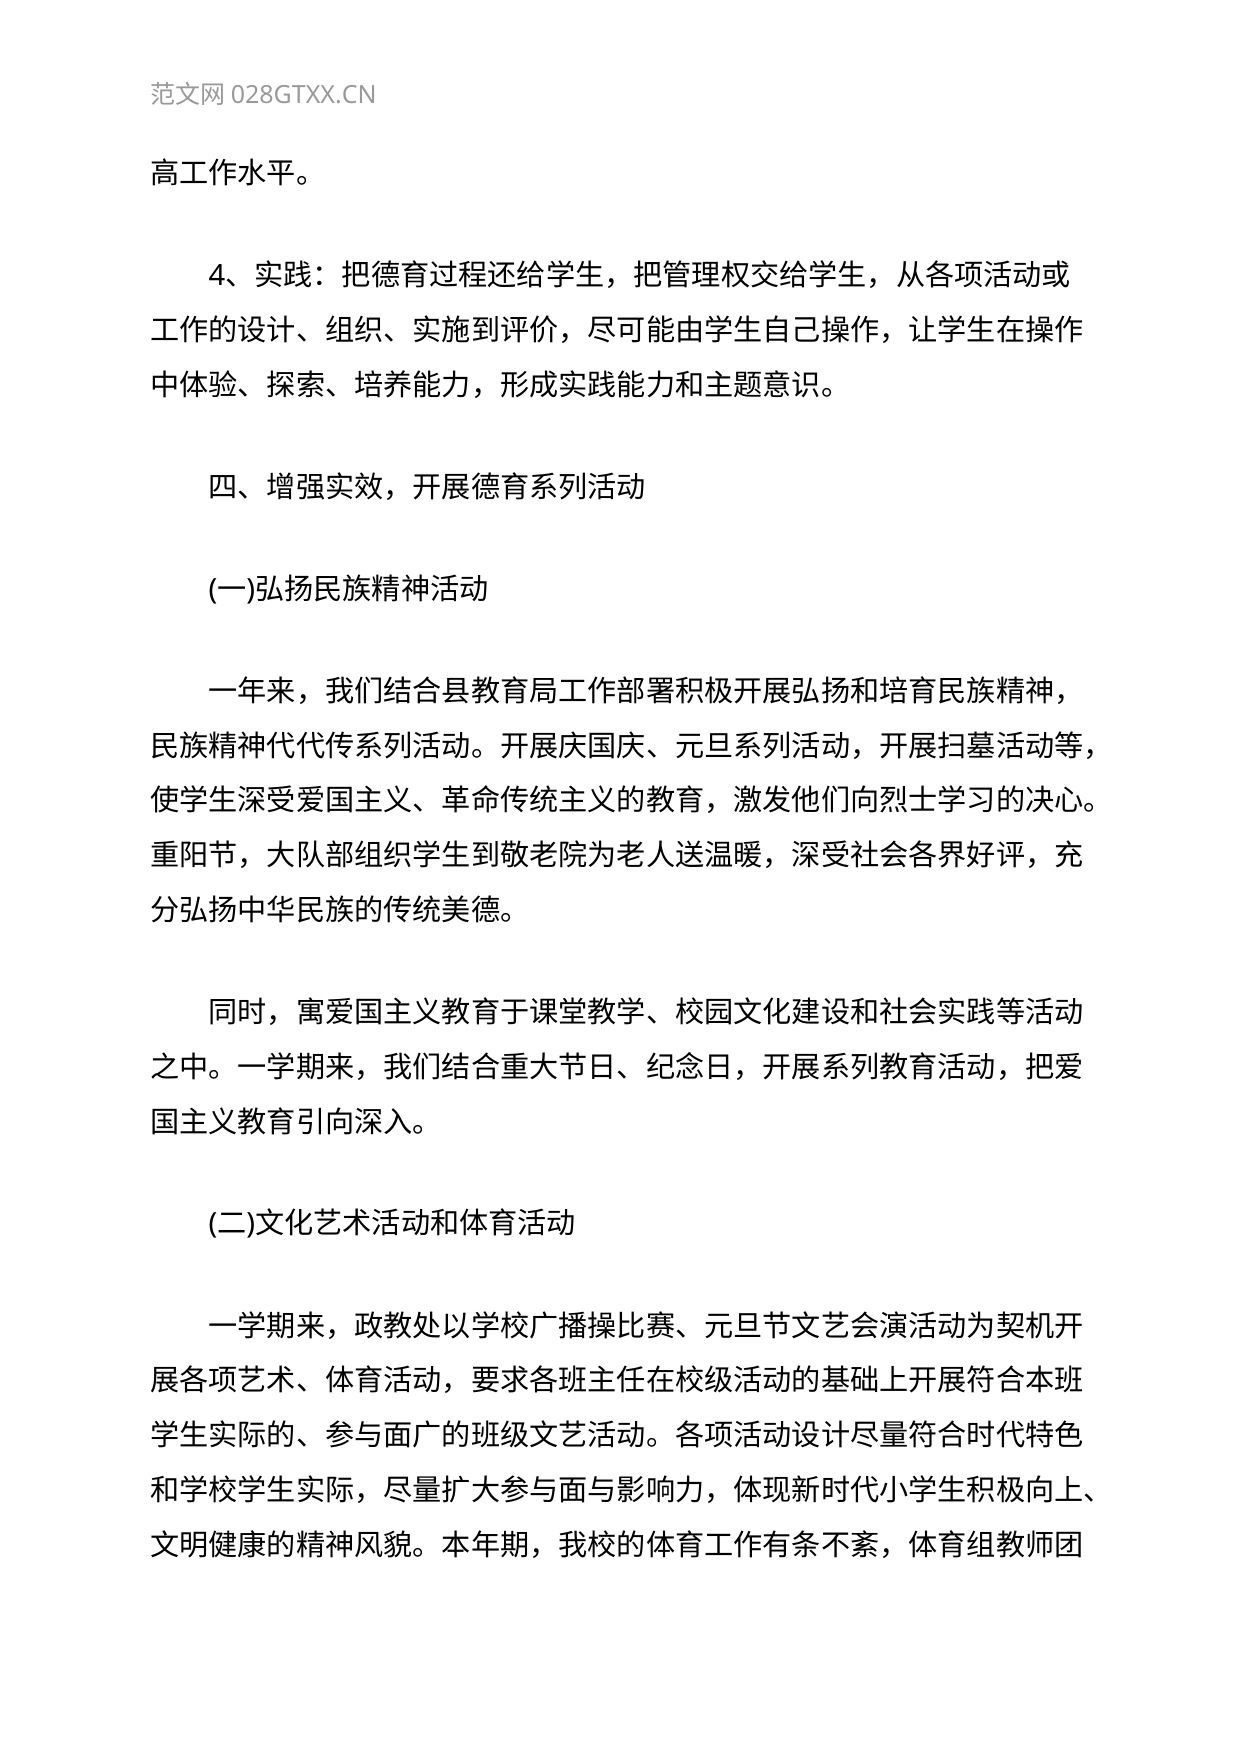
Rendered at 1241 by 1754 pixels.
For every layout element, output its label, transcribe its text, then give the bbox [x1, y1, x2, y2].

text 同时，寓爱国主义教育于课堂教学、校园文化建设和社会实践等活动之中。一学期来，我们结合重大节日、纪念日，开展系列教育活动，把爱国主义教育引向深入。 [150, 988, 1090, 1141]
text 一年来，我们结合县教育局工作部署积极开展弘扬和培育民族精神，民族精神代代传系列活动。开展庆国庆、元旦系列活动，开展扫墓活动等，使学生深受爱国主义、革命传统主义的教育，激发他们向烈士学习的决心。重阳节，大队部组织学生到敬老院为老人送温暖，深受社会各界好评，充分弘扬中华民族的传统美德。 [150, 667, 1090, 929]
text 四、增强实效，开展德育系列活动 [150, 463, 1090, 506]
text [150, 150, 1090, 192]
text (二)文化艺术活动和体育活动 [150, 1200, 1090, 1242]
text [150, 1302, 1090, 1564]
text 4、实践：把德育过程还给学生，把管理权交给学生，从各项活动或工作的设计、组织、实施到评价，尽可能由学生自己操作，让学生在操作中体验、探索、培养能力，形成实践能力和主题意识。 [150, 252, 1090, 404]
text (一)弘扬民族精神活动 [150, 565, 1090, 608]
